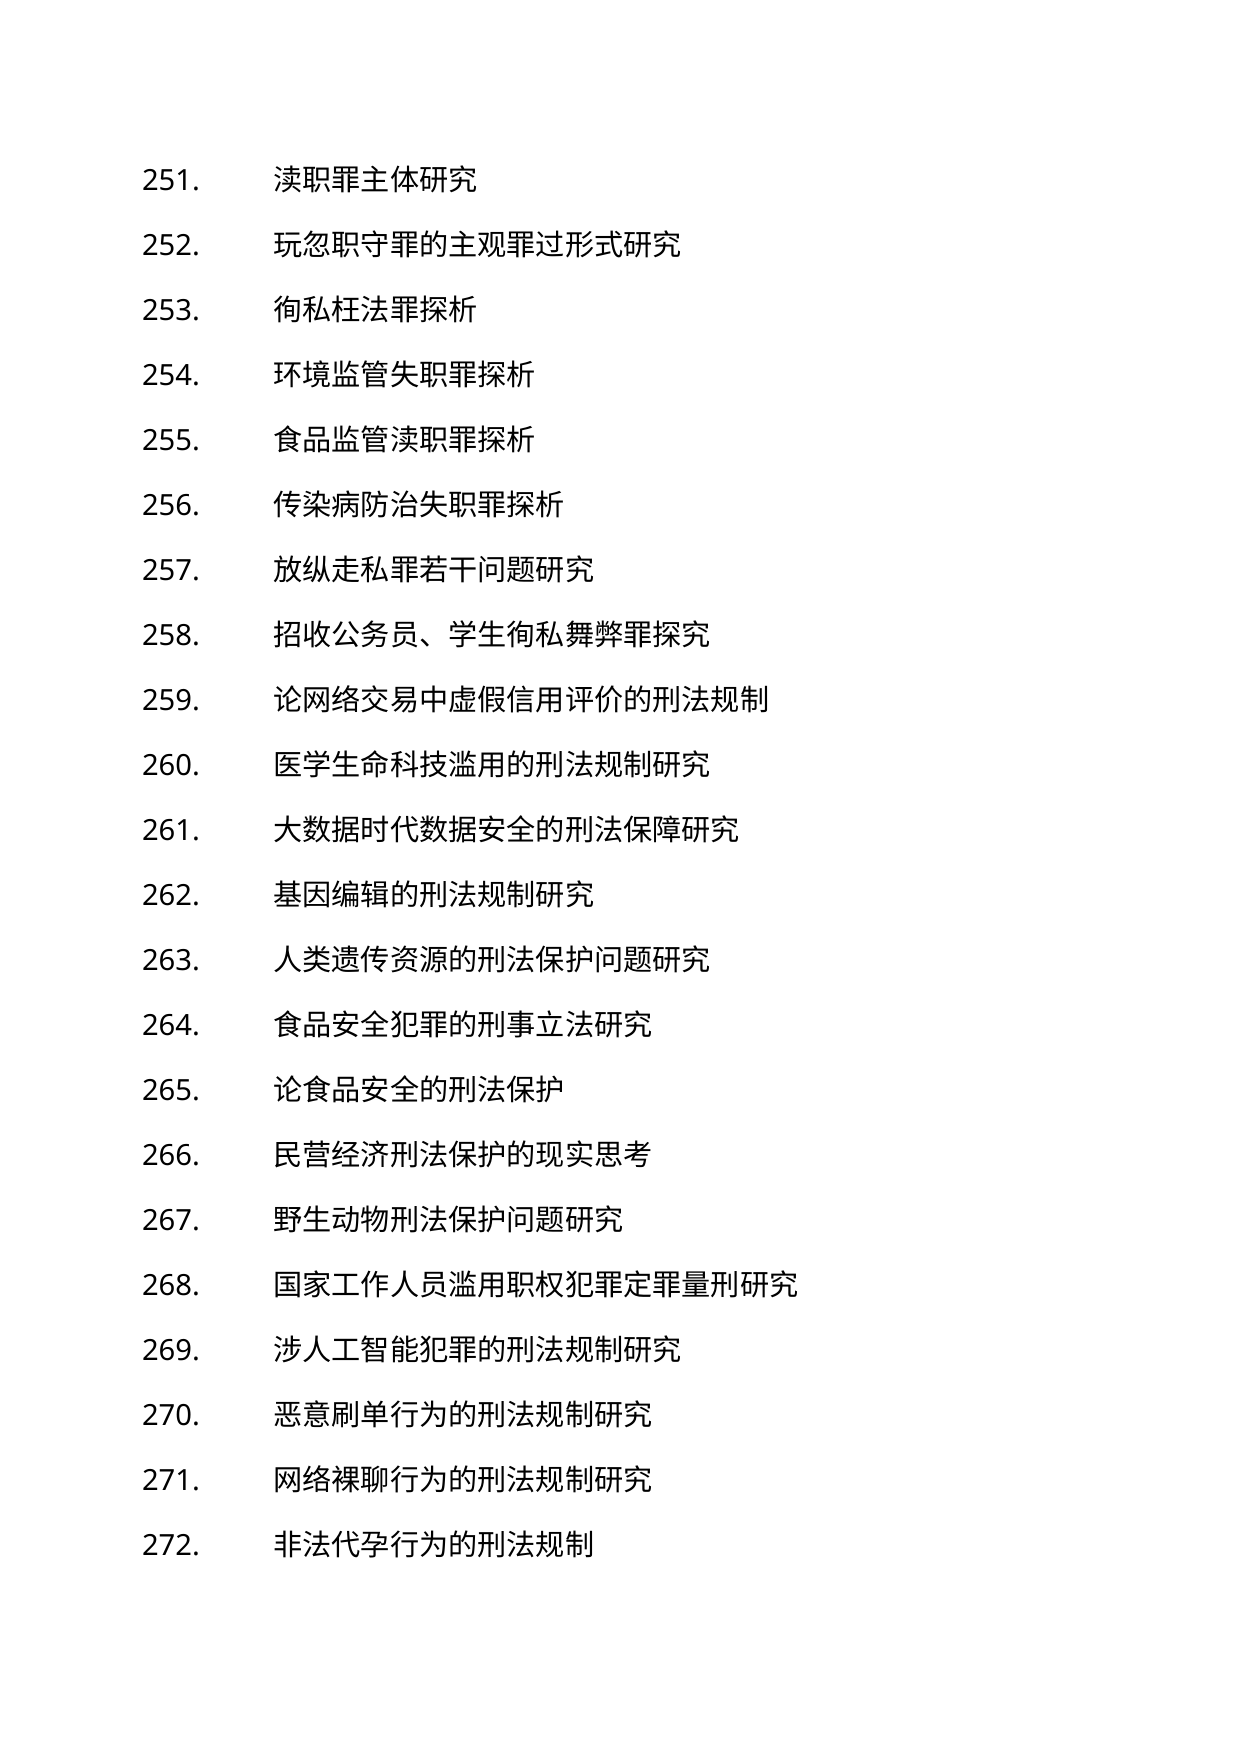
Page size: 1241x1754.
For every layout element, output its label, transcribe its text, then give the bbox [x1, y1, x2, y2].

list 野生动物刑法保护问题研究 [142, 1186, 1098, 1251]
list 放纵走私罪若干问题研究 [142, 536, 1098, 601]
list 玩忽职守罪的主观罪过形式研究 [142, 211, 1098, 276]
list 非法代孕行为的刑法规制 [142, 1511, 1098, 1576]
list 环境监管失职罪探析 [142, 341, 1098, 406]
list 论食品安全的刑法保护 [142, 1056, 1098, 1121]
list 渎职罪主体研究 [142, 146, 1098, 211]
list 食品安全犯罪的刑事立法研究 [142, 991, 1098, 1056]
list 医学生命科技滥用的刑法规制研究 [142, 731, 1098, 796]
list 招收公务员、学生徇私舞弊罪探究 [142, 601, 1098, 666]
list 基因编辑的刑法规制研究 [142, 861, 1098, 926]
list 民营经济刑法保护的现实思考 [142, 1121, 1098, 1186]
list 传染病防治失职罪探析 [142, 471, 1098, 536]
list 徇私枉法罪探析 [142, 276, 1098, 341]
list 人类遗传资源的刑法保护问题研究 [142, 926, 1098, 991]
list 网络裸聊行为的刑法规制研究 [142, 1446, 1098, 1511]
list 涉人工智能犯罪的刑法规制研究 [142, 1316, 1098, 1381]
list 大数据时代数据安全的刑法保障研究 [142, 796, 1098, 861]
list 食品监管渎职罪探析 [142, 406, 1098, 471]
list 论网络交易中虚假信用评价的刑法规制 [142, 666, 1098, 731]
list 恶意刷单行为的刑法规制研究 [142, 1381, 1098, 1446]
list 国家工作人员滥用职权犯罪定罪量刑研究 [142, 1251, 1098, 1316]
